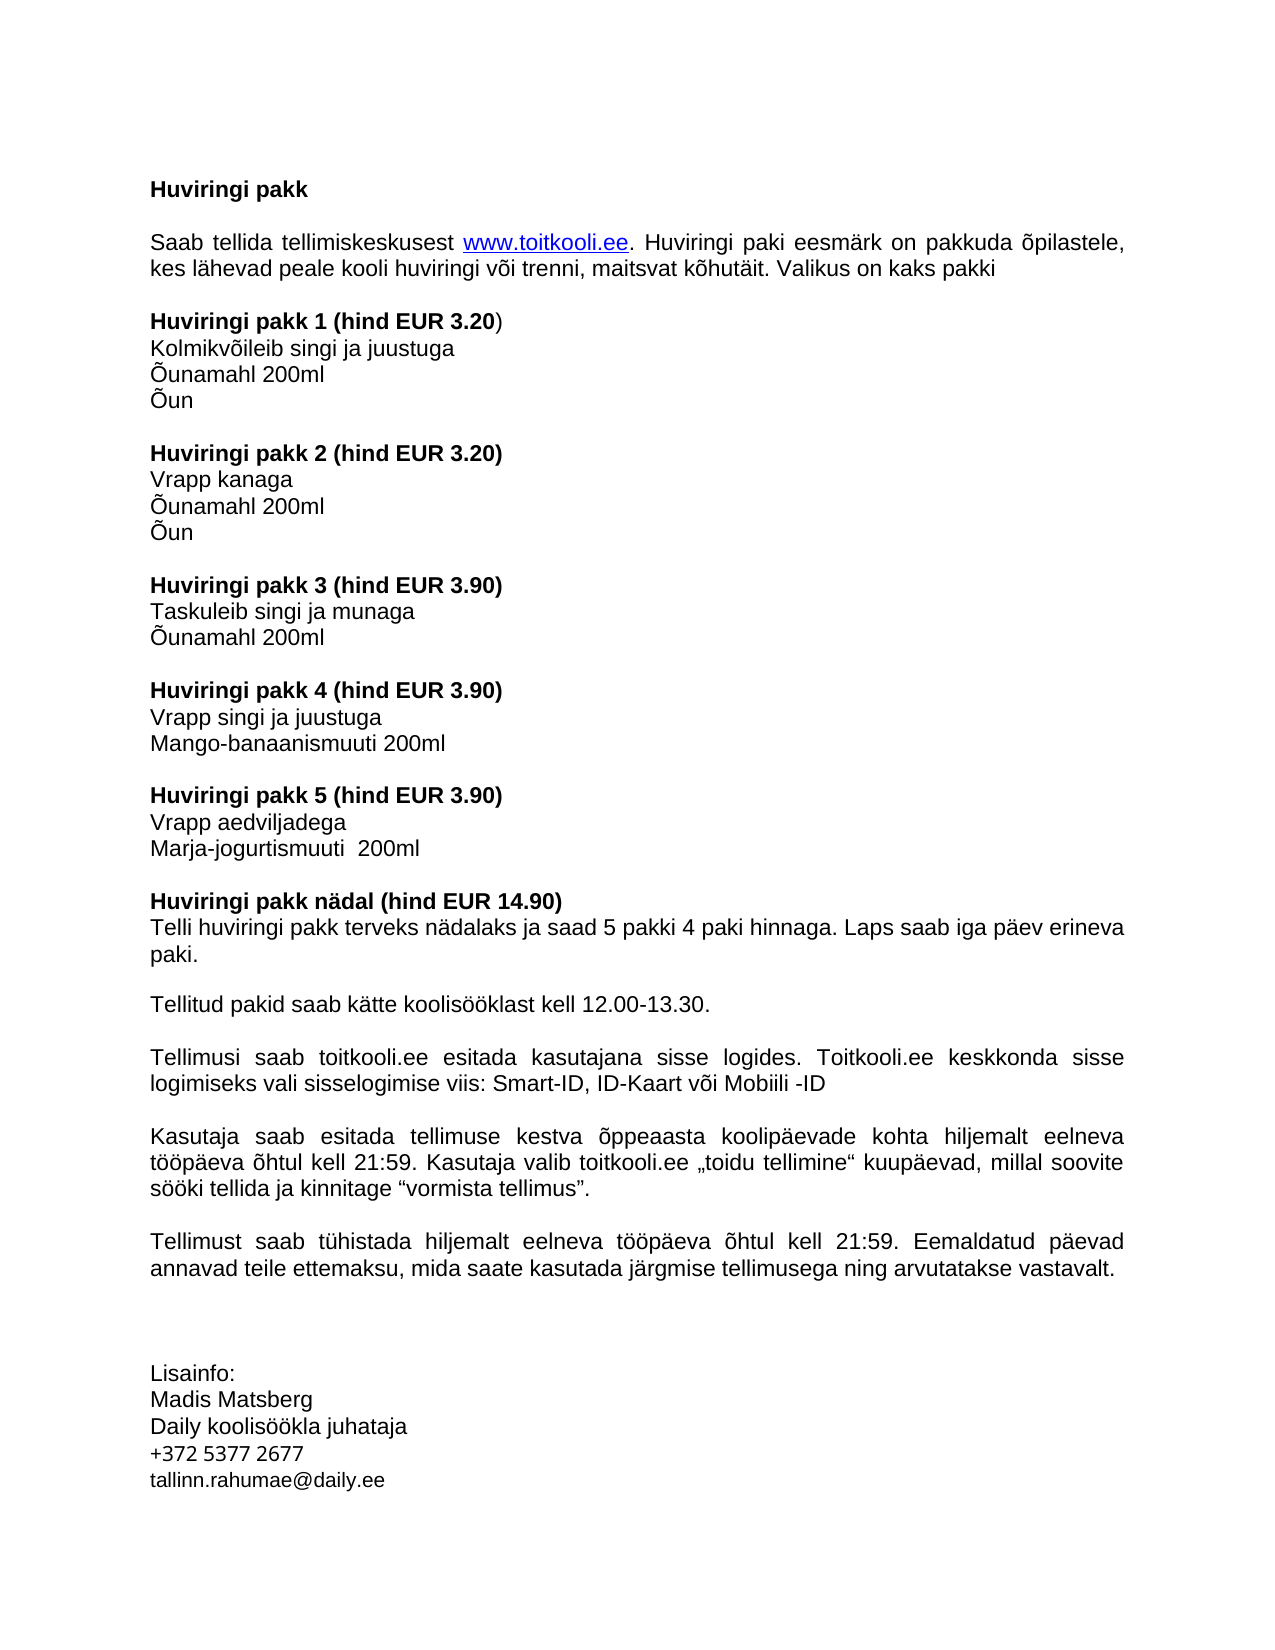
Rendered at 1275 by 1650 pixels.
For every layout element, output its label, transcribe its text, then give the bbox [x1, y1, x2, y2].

text Huviringi pakk 2 (hind EUR 3.20) [150, 440, 1125, 466]
text Madis Matsberg [150, 1386, 1125, 1413]
text Huviringi pakk nädal (hind EUR 14.90) [150, 888, 1125, 914]
text Marja-jogurtismuuti 200ml [150, 835, 1125, 862]
text Daily koolisöökla juhataja [150, 1413, 1125, 1439]
text Õunamahl 200ml [150, 493, 1125, 519]
text Telli huviringi pakk terveks nädalaks ja saad 5 pakki 4 paki hinnaga. Laps saab iga päev erineva paki. [150, 914, 1125, 967]
text Vrapp kanaga [150, 466, 1125, 493]
text Õunamahl 200ml [150, 624, 1125, 651]
text Huviringi pakk 5 (hind EUR 3.90) [150, 782, 1125, 809]
text Lisainfo: [150, 1360, 1125, 1386]
text Vrapp aedviljadega [150, 809, 1125, 835]
text Õun [150, 519, 1125, 545]
text Õun [150, 387, 1125, 413]
text Huviringi pakk 1 (hind EUR 3.20) [150, 308, 1125, 334]
text Taskuleib singi ja munaga [150, 598, 1125, 624]
text Õunamahl 200ml [150, 361, 1125, 387]
text Saab tellida tellimiskeskusest www.toitkooli.ee. Huviringi paki eesmärk on pakkuda õpilastele, kes lähevad peale kooli huviringi või trenni, maitsvat kõhutäit. Valikus on kaks pakki [150, 229, 1125, 282]
text Huviringi pakk [150, 176, 1125, 203]
text Huviringi pakk 3 (hind EUR 3.90) [150, 572, 1125, 598]
text +372 5377 2677 [150, 1439, 1125, 1467]
text Vrapp singi ja juustuga [150, 703, 1125, 730]
text Mango-banaanismuuti 200ml [150, 730, 1125, 756]
text Tellimust saab tühistada hiljemalt eelneva tööpäeva õhtul kell 21:59. Eemaldatud päevad annavad teile ettemaksu, mida saate kasutada järgmise tellimusega ning arvutatakse vastavalt. [150, 1228, 1125, 1281]
text Kolmikvõileib singi ja juustuga [150, 334, 1125, 361]
text Kasutaja saab esitada tellimuse kestva õppeaasta koolipäevade kohta hiljemalt eelneva tööpäeva õhtul kell 21:59. Kasutaja valib toitkooli.ee „toidu tellimine“ kuupäevad, millal soovite sööki tellida ja kinnitage “vormista tellimus”. [150, 1123, 1125, 1202]
text Tellitud pakid saab kätte koolisööklast kell 12.00-13.30. [150, 991, 1125, 1017]
text Huviringi pakk 4 (hind EUR 3.90) [150, 677, 1125, 703]
text Tellimusi saab toitkooli.ee esitada kasutajana sisse logides. Toitkooli.ee keskkonda sisse logimiseks vali sisselogimise viis: Smart-ID, ID-Kaart või Mobiili -ID [150, 1044, 1125, 1096]
text tallinn.rahumae@daily.ee [150, 1467, 1125, 1491]
